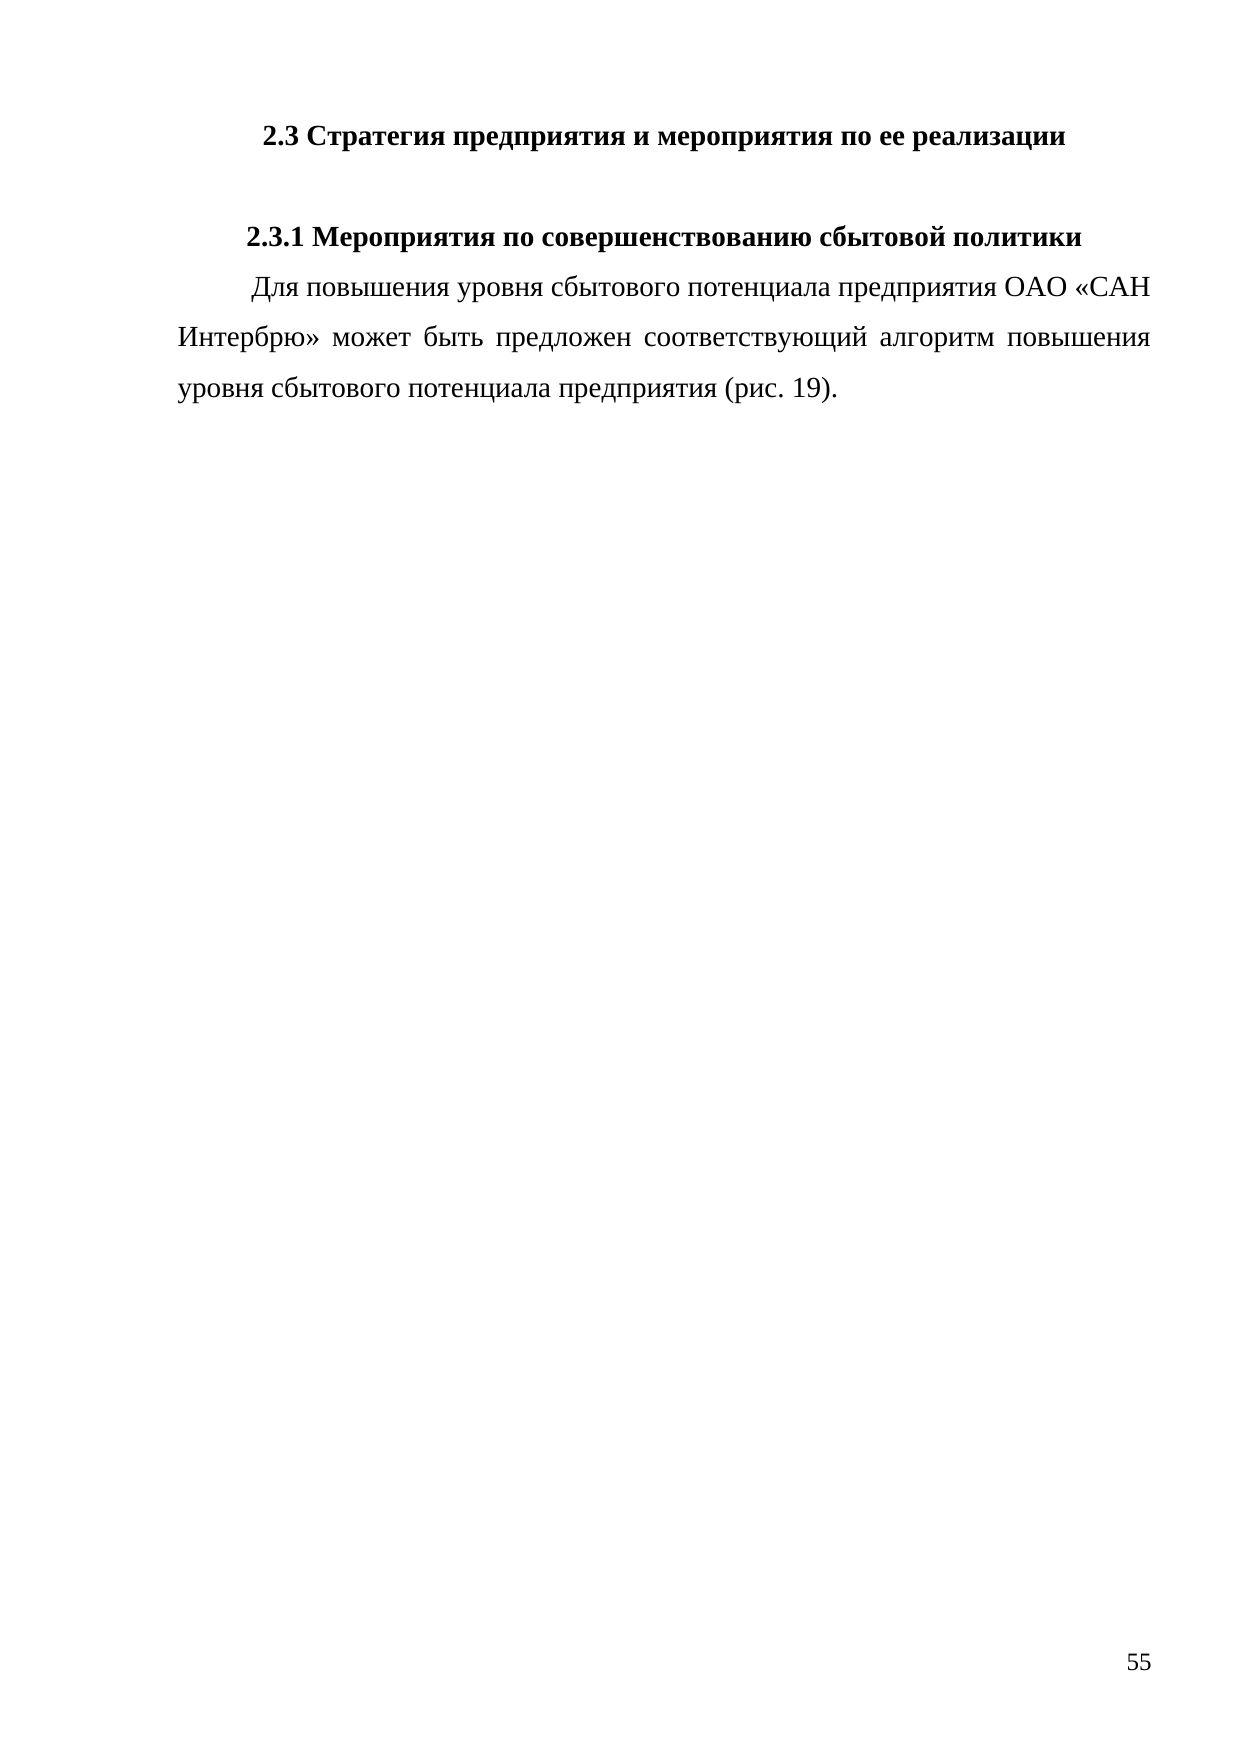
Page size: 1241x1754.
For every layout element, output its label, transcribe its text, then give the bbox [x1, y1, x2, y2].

subtitle 2.3 Стратегия предприятия и мероприятия по ее реализации [177, 118, 1152, 152]
text Для повышения уровня сбытового потенциала предприятия ОАО «САН Интербрю» может быть предложен соответствующий алгоритм повышения уровня сбытового потенциала предприятия (рис. 19). [177, 269, 1152, 403]
subtitle 2.3.1 Мероприятия по совершенствованию сбытовой политики [177, 219, 1152, 252]
